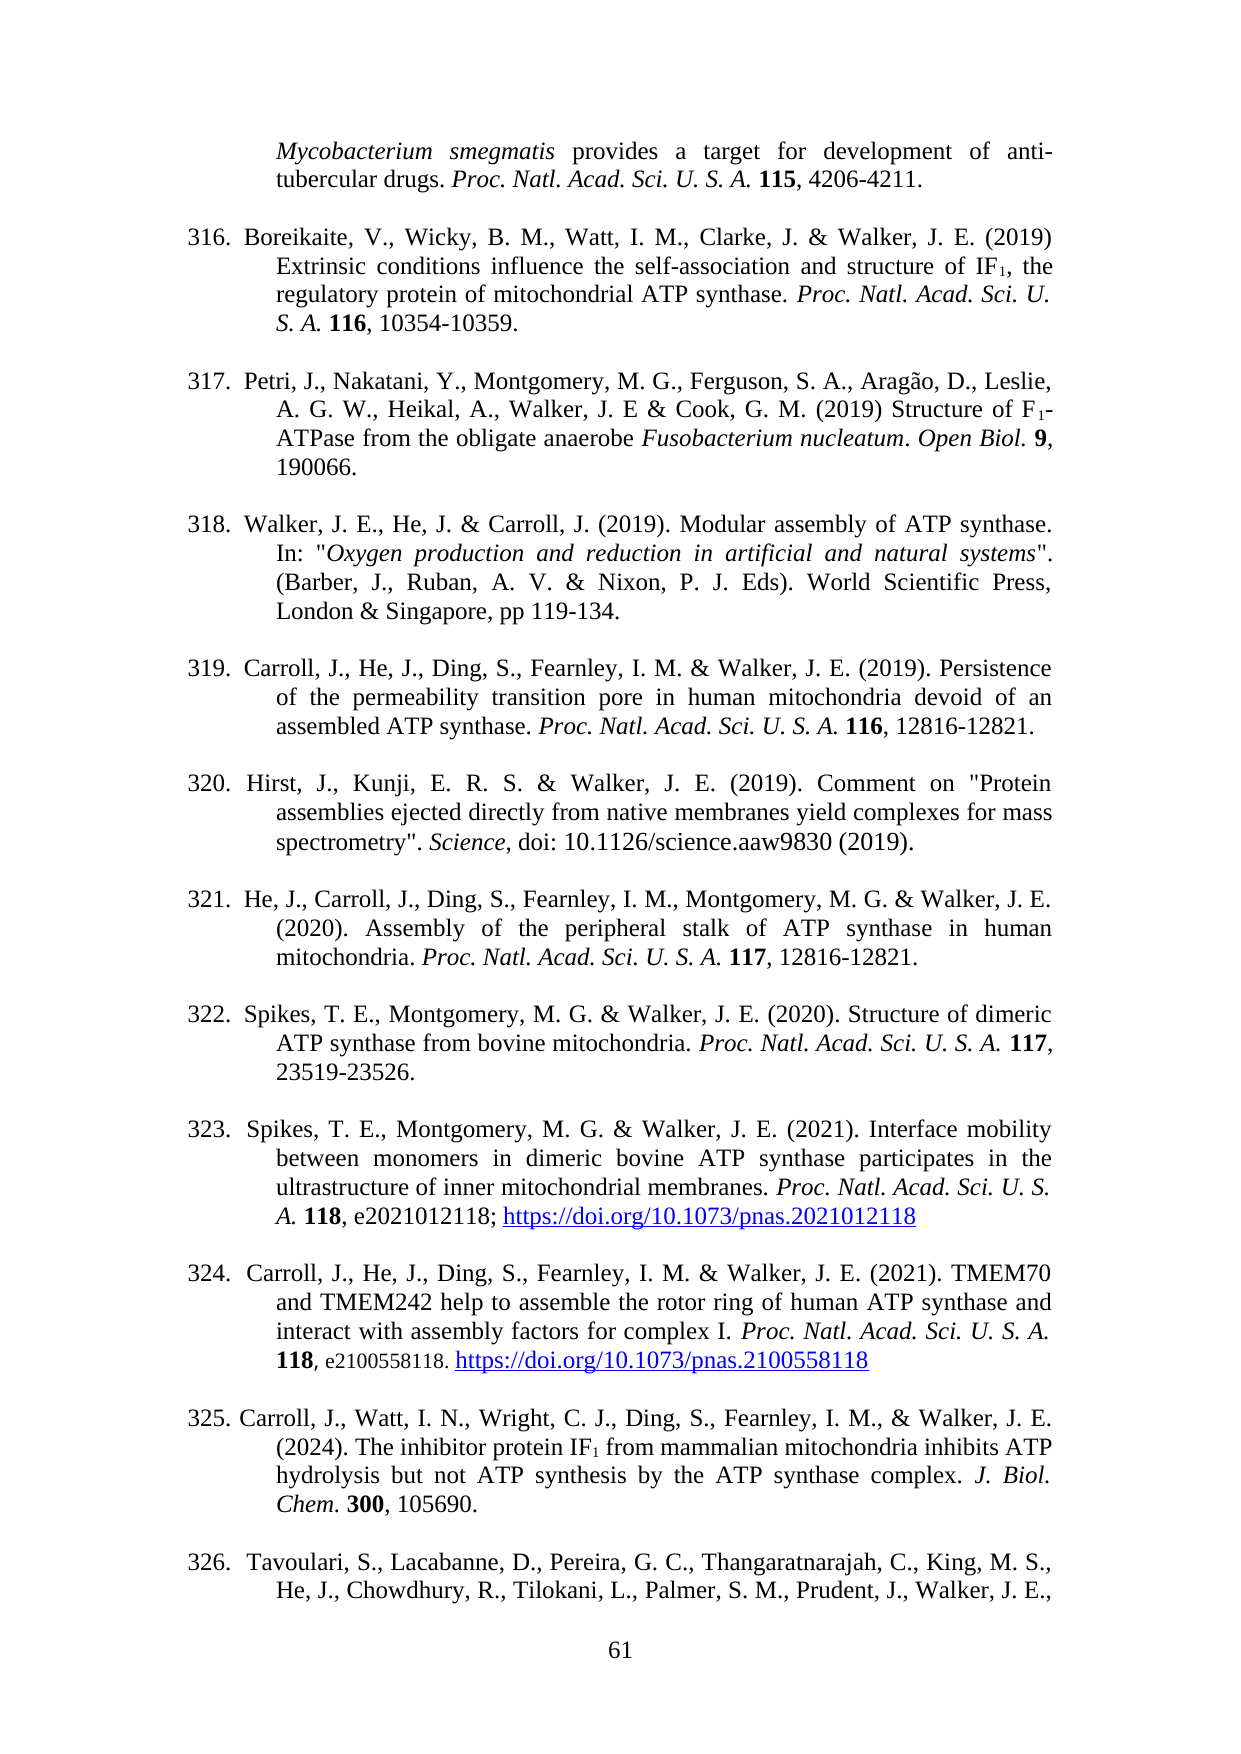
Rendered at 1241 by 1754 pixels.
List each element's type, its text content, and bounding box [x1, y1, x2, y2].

text 324. Carroll, J., He, J., Ding, S., Fearnley, I. M. & Walker, J. E. (2021). TMEM70 and TMEM242 help to assemble the rotor ring of human ATP synthase and interact with assembly factors for complex I. Proc. Natl. Acad. Sci. U. S. A. 118, e2100558118. https://doi.org/10.1073/pnas.2100558118 [187, 1258, 1053, 1374]
text 321. He, J., Carroll, J., Ding, S., Fearnley, I. M., Montgomery, M. G. & Walker, J. E. (2020). Assembly of the peripheral stalk of ATP synthase in human mitochondria. Proc. Natl. Acad. Sci. U. S. A. 117, 12816-12821. [187, 884, 1053, 971]
text 317. Petri, J., Nakatani, Y., Montgomery, M. G., Ferguson, S. A., Aragão, D., Leslie, A. G. W., Heikal, A., Walker, J. E & Cook, G. M. (2019) Structure of F1-ATPase from the obligate anaerobe Fusobacterium nucleatum. Open Biol. 9, 190066. [187, 366, 1053, 481]
text 318. Walker, J. E., He, J. & Carroll, J. (2019). Modular assembly of ATP synthase. In: "Oxygen production and reduction in artificial and natural systems". (Barber, J., Ruban, A. V. & Nixon, P. J. Eds). World Scientific Press, London & Singapore, pp 119-134. [187, 509, 1053, 624]
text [187, 136, 1053, 193]
text 316. Boreikaite, V., Wicky, B. M., Watt, I. M., Clarke, J. & Walker, J. E. (2019) Extrinsic conditions influence the self-association and structure of IF1, the regulatory protein of mitochondrial ATP synthase. Proc. Natl. Acad. Sci. U. S. A. 116, 10354-10359. [187, 222, 1053, 337]
text 322. Spikes, T. E., Montgomery, M. G. & Walker, J. E. (2020). Structure of dimeric ATP synthase from bovine mitochondria. Proc. Natl. Acad. Sci. U. S. A. 117, 23519-23526. [187, 999, 1053, 1086]
text 319. Carroll, J., He, J., Ding, S., Fearnley, I. M. & Walker, J. E. (2019). Persistence of the permeability transition pore in human mitochondria devoid of an assembled ATP synthase. Proc. Natl. Acad. Sci. U. S. A. 116, 12816-12821. [187, 653, 1053, 739]
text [187, 1547, 1053, 1604]
text 320. Hirst, J., Kunji, E. R. S. & Walker, J. E. (2019). Comment on "Protein assemblies ejected directly from native membranes yield complexes for mass spectrometry". Science, doi: 10.1126/science.aaw9830 (2019). [187, 768, 1053, 856]
text 323. Spikes, T. E., Montgomery, M. G. & Walker, J. E. (2021). Interface mobility between monomers in dimeric bovine ATP synthase participates in the ultrastructure of inner mitochondrial membranes. Proc. Natl. Acad. Sci. U. S. A. 118, e2021012118; https://doi.org/10.1073/pnas.2021012118 [187, 1114, 1053, 1229]
text 325. Carroll, J., Watt, I. N., Wright, C. J., Ding, S., Fearnley, I. M., & Walker, J. E. (2024). The inhibitor protein IF1 from mammalian mitochondria inhibits ATP hydrolysis but not ATP synthesis by the ATP synthase complex. J. Biol. Chem. 300, 105690. [187, 1403, 1053, 1518]
